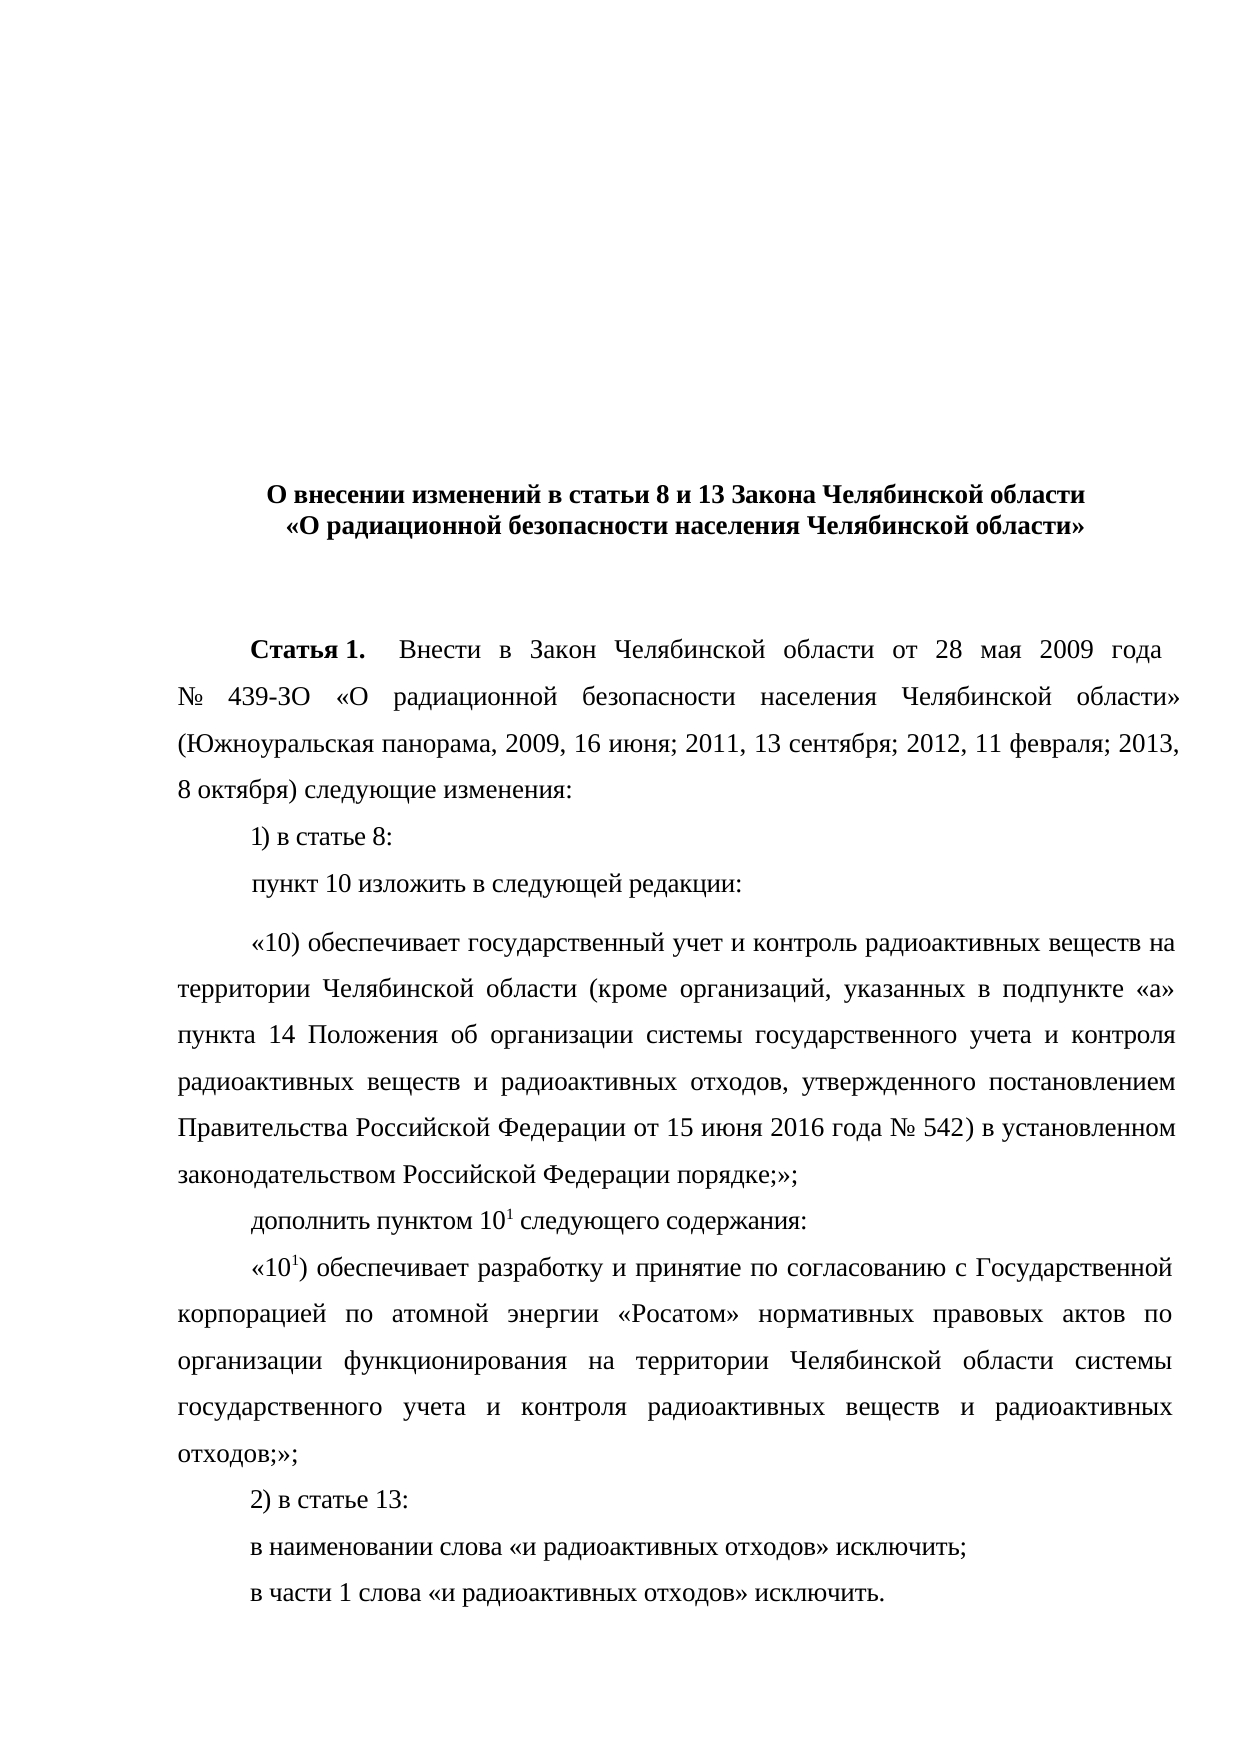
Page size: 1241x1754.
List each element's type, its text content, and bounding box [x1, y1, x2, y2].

text 2) в статье 13: [250, 1471, 1181, 1518]
text «101) обеспечивает разработку и принятие по согласованию с Государственной корпорацией по атомной энергии «Росатом» нормативных правовых актов по организации функционирования на территории Челябинской области системы государственного учета и контроля радиоактивных веществ и радиоактивных отходов;»; [177, 1239, 1174, 1471]
text в наименовании слова «и радиоактивных отходов» исключить; [250, 1518, 1181, 1564]
text О внесении изменений в статьи 8 и 13 Закона Челябинской области «О радиационной безопасности населения Челябинской области» [177, 478, 1181, 540]
text в части 1 слова «и радиоактивных отходов» исключить. [250, 1564, 1181, 1611]
text пункт 10 изложить в следующей редакции: [252, 867, 1181, 898]
text Статья 1. Внести в Закон Челябинской области от 28 мая 2009 года № 439-ЗО «О радиационной безопасности населения Челябинской области» (Южноуральская панорама, 2009, 16 июня; 2011, 13 сентября; 2012, 11 февраля; 2013, 8 октября) следующие изменения: [177, 633, 1181, 804]
text дополнить пунктом 101 следующего содержания: [251, 1193, 1181, 1239]
text 1) в статье 8: [250, 820, 1181, 851]
text «10) обеспечивает государственный учет и контроль радиоактивных веществ на территории Челябинской области (кроме организаций, указанных в подпункте «а» пункта 14 Положения об организации системы государственного учета и контроля радиоактивных веществ и радиоактивных отходов, утвержденного постановлением Правительства Российской Федерации от 15 июня 2016 года № 542) в установленном законодательством Российской Федерации порядке;»; [177, 914, 1176, 1193]
